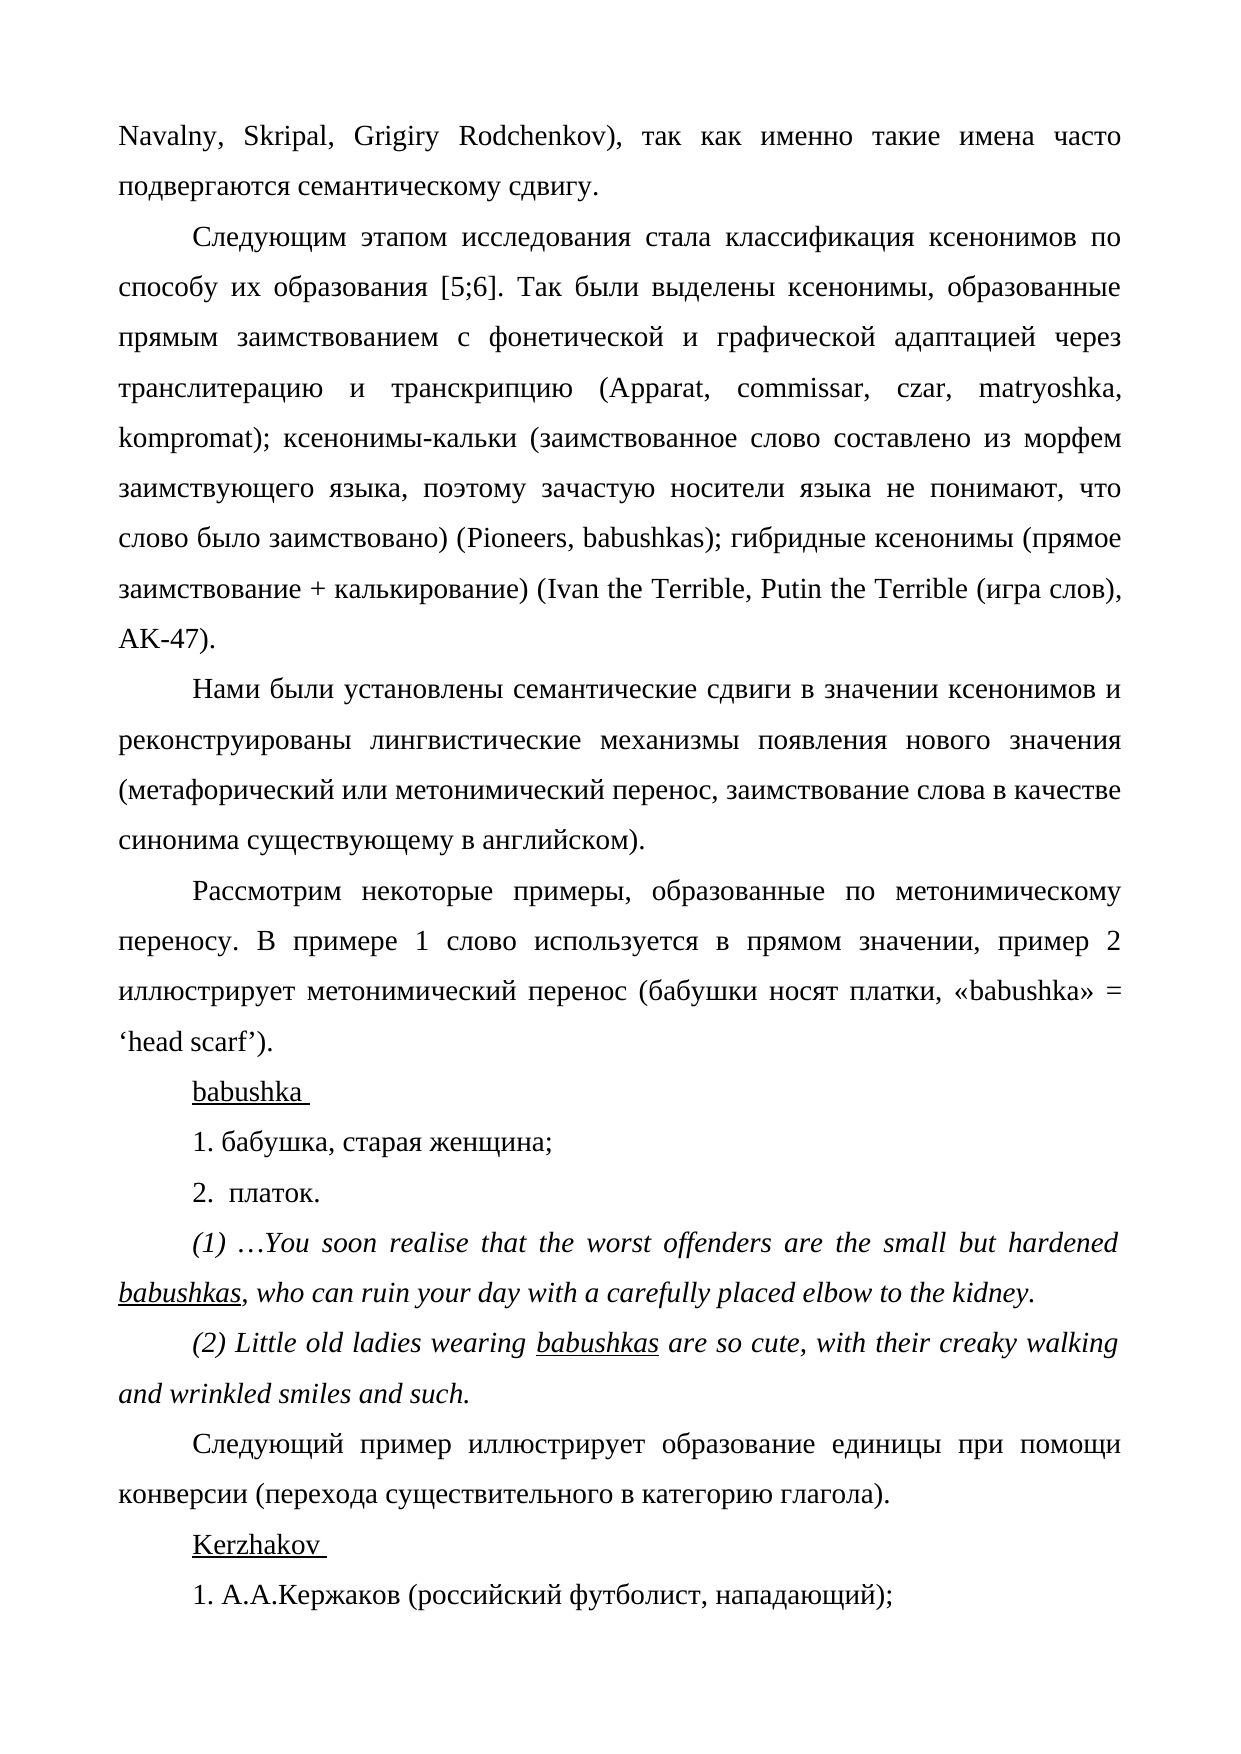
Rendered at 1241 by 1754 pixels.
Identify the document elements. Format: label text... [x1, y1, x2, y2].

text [118, 118, 1122, 202]
text (1) …You soon realise that the worst offenders are the small but hardened babushkas, who can ruin your day with a carefully placed elbow to the kidney. [118, 1225, 1122, 1309]
list (2) Little old ladies wearing babushkas are so cute, with their creaky walking and wrinkled smiles and such. [118, 1326, 1122, 1409]
list 1. А.А.Кержаков (российский футболист, нападающий); [118, 1577, 1122, 1611]
text babushka [118, 1074, 1122, 1108]
text 1. бабушка, старая женщина; [118, 1124, 1122, 1158]
text Следующий пример иллюстрирует образование единицы при помощи конверсии (перехода существительного в категорию глагола). [118, 1426, 1122, 1510]
text 2. платок. [118, 1175, 1122, 1208]
text Kerzhakov [118, 1527, 1122, 1560]
text Нами были установлены семантические сдвиги в значении ксенонимов и реконструированы лингвистические механизмы появления нового значения (метафорический или метонимический перенос, заимствование слова в качестве синонима существующему в английском). [118, 672, 1122, 856]
text Следующим этапом исследования стала классификация ксенонимов по способу их образования [5;6]. Так были выделены ксенонимы, образованные прямым заимствованием с фонетической и графической адаптацией через транслитерацию и транскрипцию (Аpparat, commissar, czar, matryoshka, kompromat); ксенонимы-кальки (заимствованное слово составлено из морфем заимствующего языка, поэтому зачастую носители языка не понимают, что слово было заимствовано) (Pioneers, babushkas); гибридные ксенонимы (прямое заимствование + калькирование) (Ivan the Terrible, Putin the Terrible (игра слов), AK-47). [118, 219, 1122, 655]
text Рассмотрим некоторые примеры, образованные по метонимическому переносу. В примере 1 слово используется в прямом значении, пример 2 иллюстрирует метонимический перенос (бабушки носят платки, «babushka» = ‘head scarf’). [118, 873, 1122, 1057]
